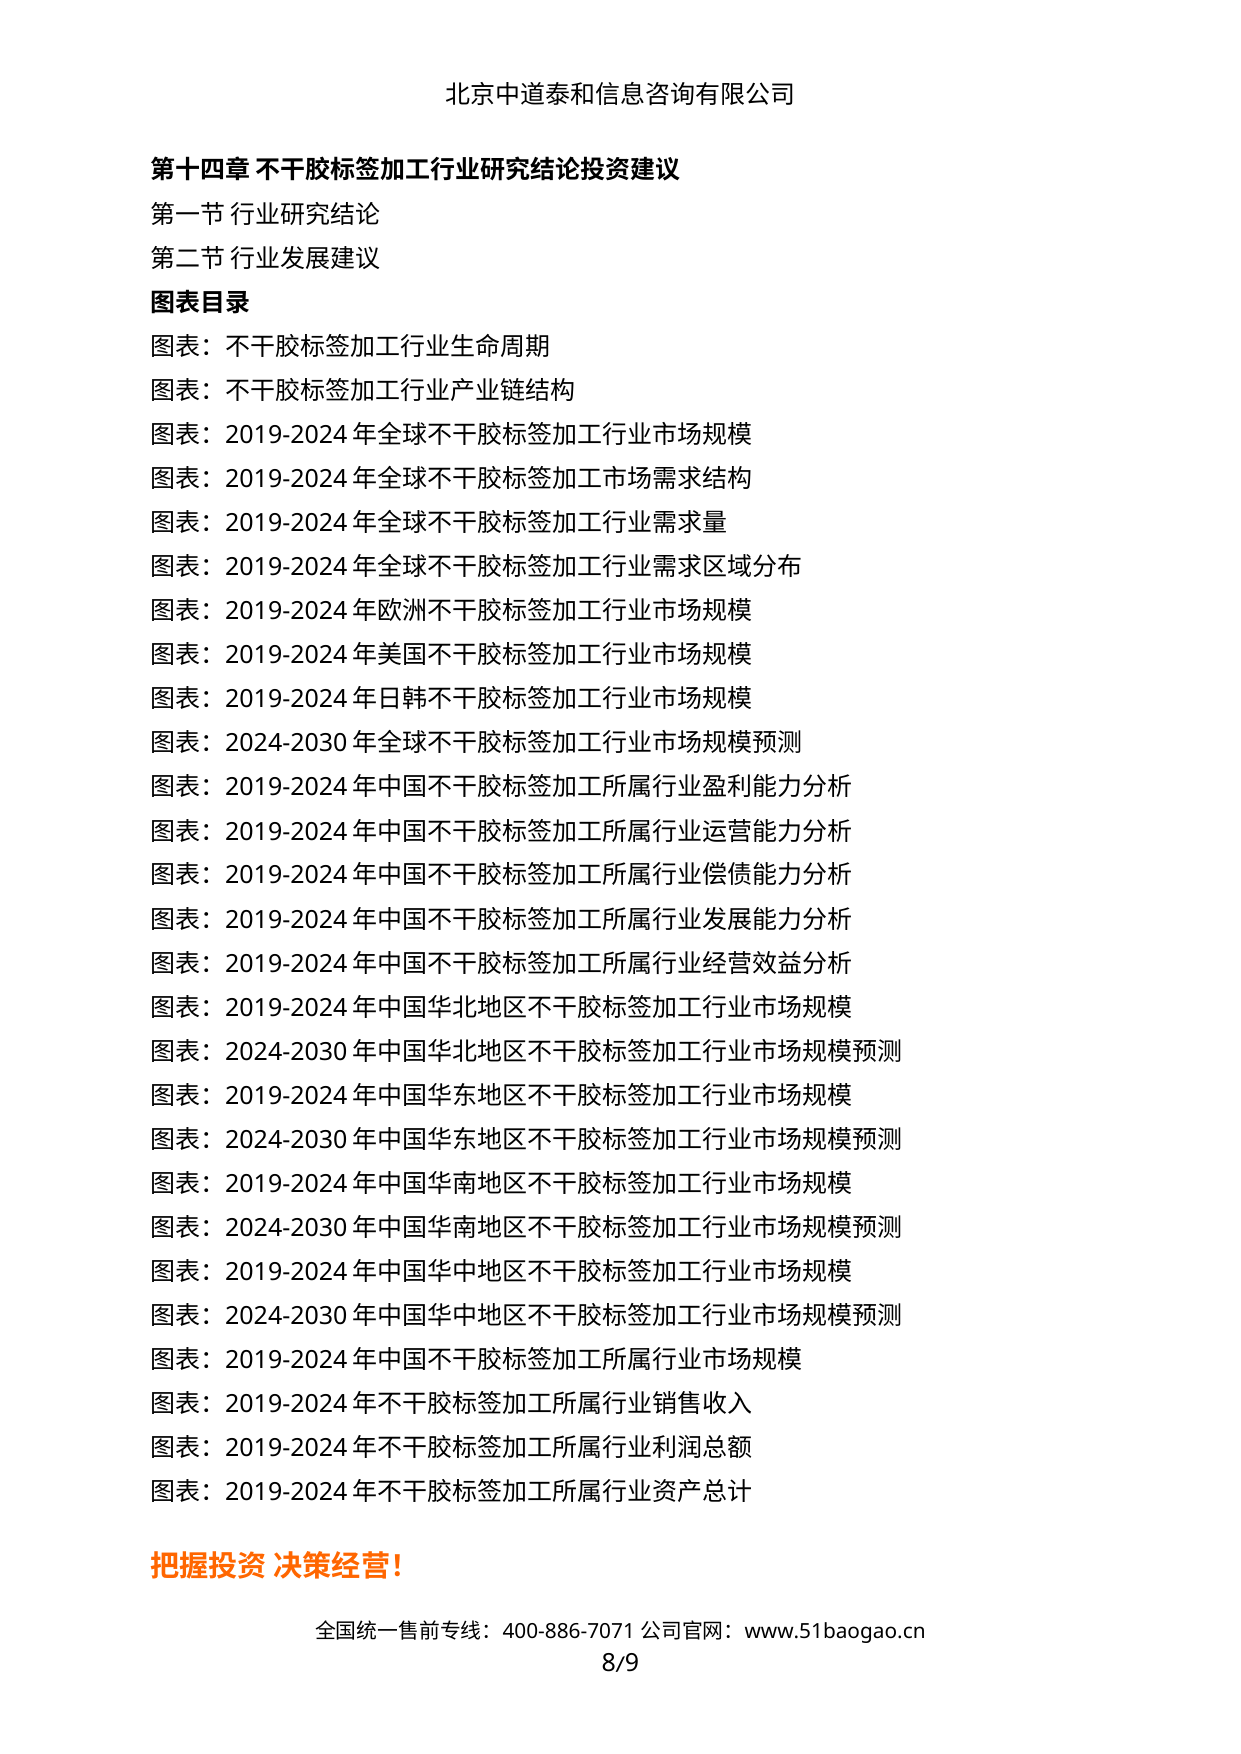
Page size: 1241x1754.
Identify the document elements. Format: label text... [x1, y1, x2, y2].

text 图表：2019-2024年中国不干胶标签加工所属行业偿债能力分析 [150, 855, 1090, 891]
text 图表：2019-2024年中国不干胶标签加工所属行业盈利能力分析 [150, 767, 1090, 803]
text 图表：2019-2024年中国不干胶标签加工所属行业发展能力分析 [150, 899, 1090, 935]
text 图表：2019-2024年中国不干胶标签加工所属行业经营效益分析 [150, 943, 1090, 979]
text 第二节 行业发展建议 [150, 238, 1090, 274]
text 图表：2019-2024年中国华南地区不干胶标签加工行业市场规模 [150, 1163, 1090, 1200]
text 图表：2019-2024年中国华中地区不干胶标签加工行业市场规模 [150, 1252, 1090, 1288]
text 图表：2019-2024年美国不干胶标签加工行业市场规模 [150, 635, 1090, 671]
text 图表：2019-2024年欧洲不干胶标签加工行业市场规模 [150, 591, 1090, 627]
text 图表：2019-2024年全球不干胶标签加工市场需求结构 [150, 458, 1090, 495]
text 图表：2024-2030年中国华东地区不干胶标签加工行业市场规模预测 [150, 1119, 1090, 1156]
text 图表：2019-2024年不干胶标签加工所属行业资产总计 [150, 1472, 1090, 1508]
text 图表：2019-2024年中国华北地区不干胶标签加工行业市场规模 [150, 987, 1090, 1023]
text 图表：不干胶标签加工行业产业链结构 [150, 370, 1090, 407]
text 图表：不干胶标签加工行业生命周期 [150, 326, 1090, 362]
text 图表：2024-2030年全球不干胶标签加工行业市场规模预测 [150, 723, 1090, 759]
text 图表：2019-2024年中国不干胶标签加工所属行业市场规模 [150, 1340, 1090, 1376]
text 第十四章 不干胶标签加工行业研究结论投资建议 [150, 150, 1090, 186]
text 图表：2019-2024年日韩不干胶标签加工行业市场规模 [150, 679, 1090, 715]
text 图表：2019-2024年全球不干胶标签加工行业市场规模 [150, 414, 1090, 451]
text 图表：2019-2024年全球不干胶标签加工行业需求量 [150, 502, 1090, 539]
text 图表目录 [150, 282, 1090, 318]
text 图表：2019-2024年中国不干胶标签加工所属行业运营能力分析 [150, 811, 1090, 847]
text 图表：2019-2024年中国华东地区不干胶标签加工行业市场规模 [150, 1075, 1090, 1112]
text 图表：2019-2024年全球不干胶标签加工行业需求区域分布 [150, 547, 1090, 583]
text 图表：2019-2024年不干胶标签加工所属行业利润总额 [150, 1428, 1090, 1464]
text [150, 1508, 1090, 1584]
text 图表：2024-2030年中国华中地区不干胶标签加工行业市场规模预测 [150, 1296, 1090, 1332]
text 第一节 行业研究结论 [150, 194, 1090, 230]
text 图表：2019-2024年不干胶标签加工所属行业销售收入 [150, 1384, 1090, 1420]
text 图表：2024-2030年中国华南地区不干胶标签加工行业市场规模预测 [150, 1207, 1090, 1244]
text 图表：2024-2030年中国华北地区不干胶标签加工行业市场规模预测 [150, 1031, 1090, 1067]
